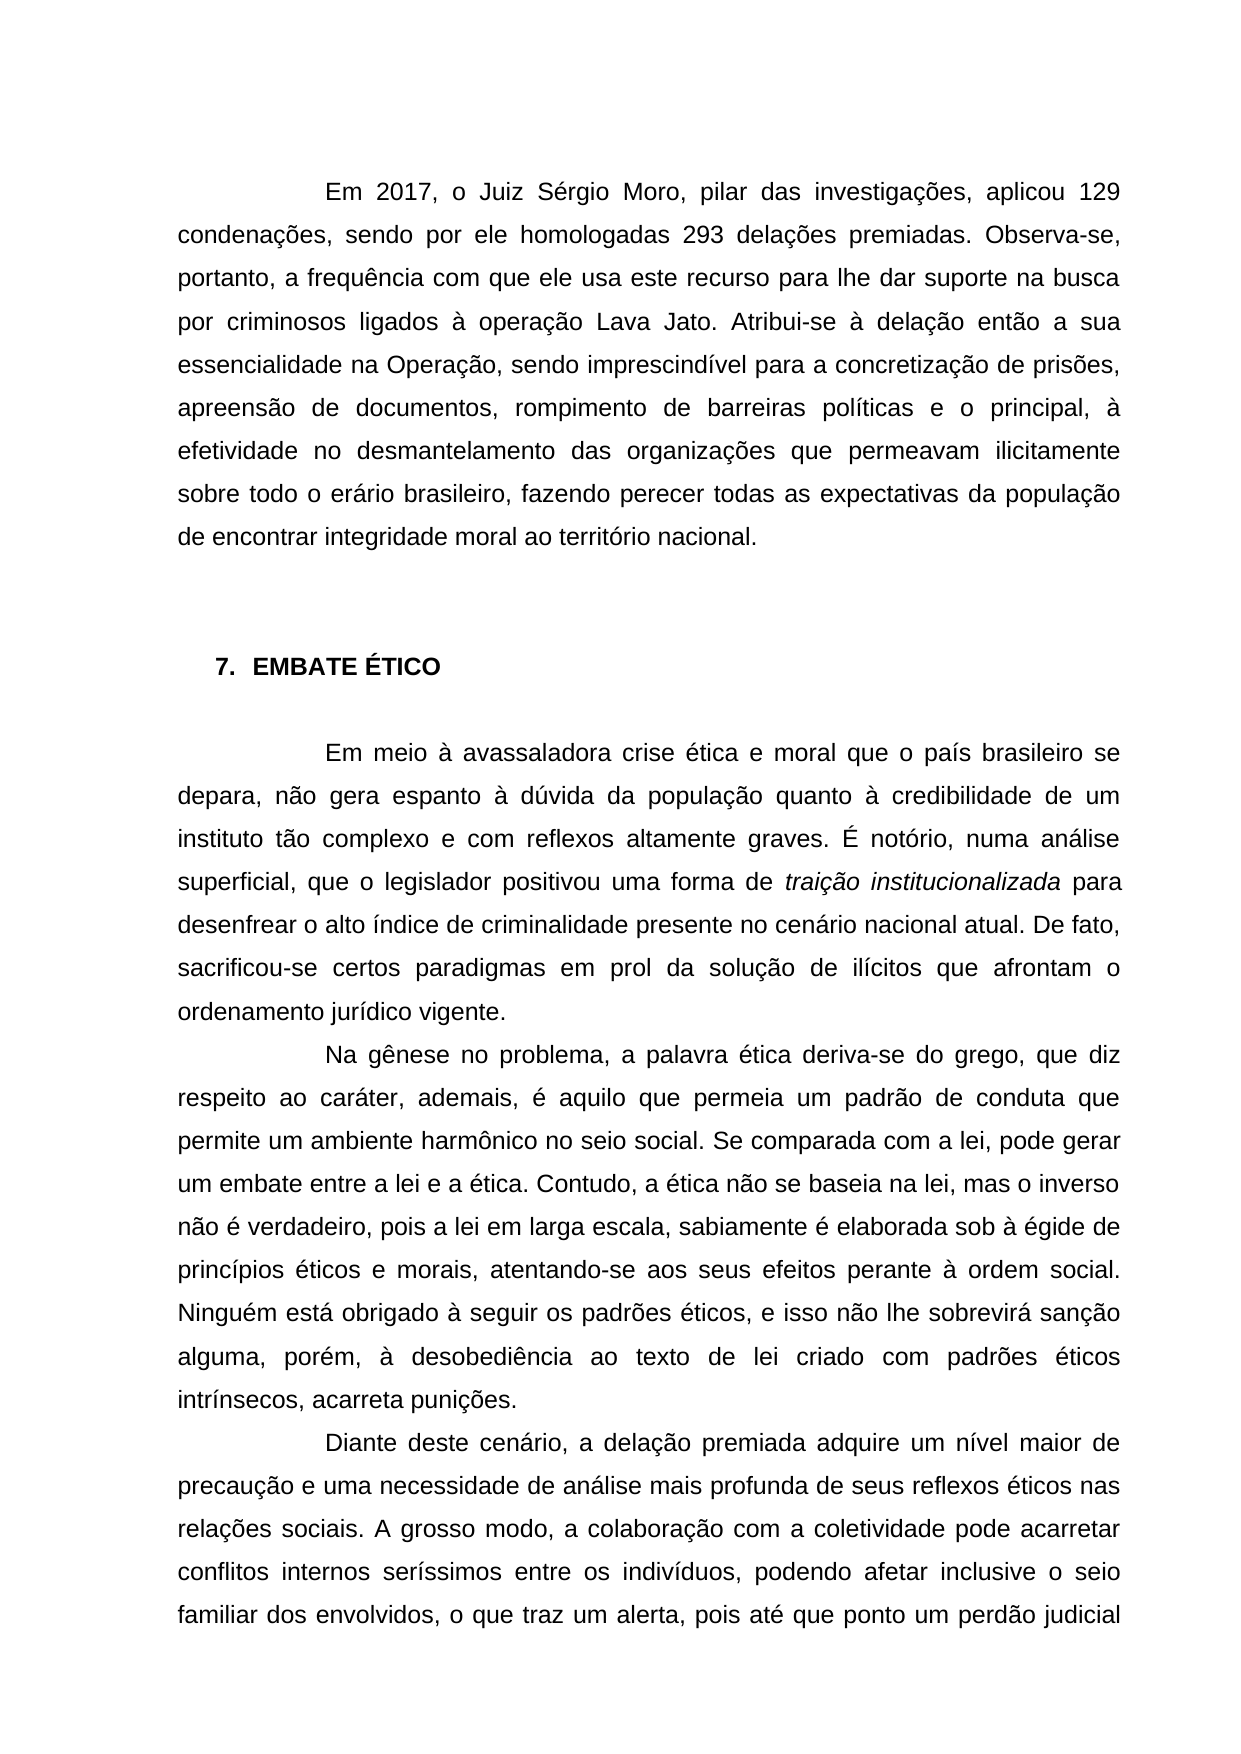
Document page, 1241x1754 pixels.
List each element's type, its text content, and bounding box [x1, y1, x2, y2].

text Em meio à avassaladora crise ética e moral que o país brasileiro se depara, não gera espanto à dúvida da população quanto à credibilidade de um instituto tão complexo e com reflexos altamente graves. É notório, numa análise superficial, que o legislador positivou uma forma de traição institucionalizada para desenfrear o alto índice de criminalidade presente no cenário nacional atual. De fato, sacrificou-se certos paradigmas em prol da solução de ilícitos que afrontam o ordenamento jurídico vigente. [177, 738, 1122, 1025]
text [177, 1428, 1122, 1629]
list EMBATE ÉTICO [215, 652, 1122, 680]
list Em 2017, o Juiz Sérgio Moro, pilar das investigações, aplicou 129 condenações, sendo por ele homologadas 293 delações premiadas. Observa-se, portanto, a frequência com que ele usa este recurso para lhe dar suporte na busca por criminosos ligados à operação Lava Jato. Atribui-se à delação então a sua essencialidade na Operação, sendo imprescindível para a concretização de prisões, apreensão de documentos, rompimento de barreiras políticas e o principal, à efetividade no desmantelamento das organizações que permeavam ilicitamente sobre todo o erário brasileiro, fazendo perecer todas as expectativas da população de encontrar integridade moral ao território nacional. [177, 177, 1122, 551]
text Na gênese no problema, a palavra ética deriva-se do grego, que diz respeito ao caráter, ademais, é aquilo que permeia um padrão de conduta que permite um ambiente harmônico no seio social. Se comparada com a lei, pode gerar um embate entre a lei e a ética. Contudo, a ética não se baseia na lei, mas o inverso não é verdadeiro, pois a lei em larga escala, sabiamente é elaborada sob à égide de princípios éticos e morais, atentando-se aos seus efeitos perante à ordem social. Ninguém está obrigado à seguir os padrões éticos, e isso não lhe sobrevirá sanção alguma, porém, à desobediência ao texto de lei criado com padrões éticos intrínsecos, acarreta punições. [177, 1040, 1122, 1413]
